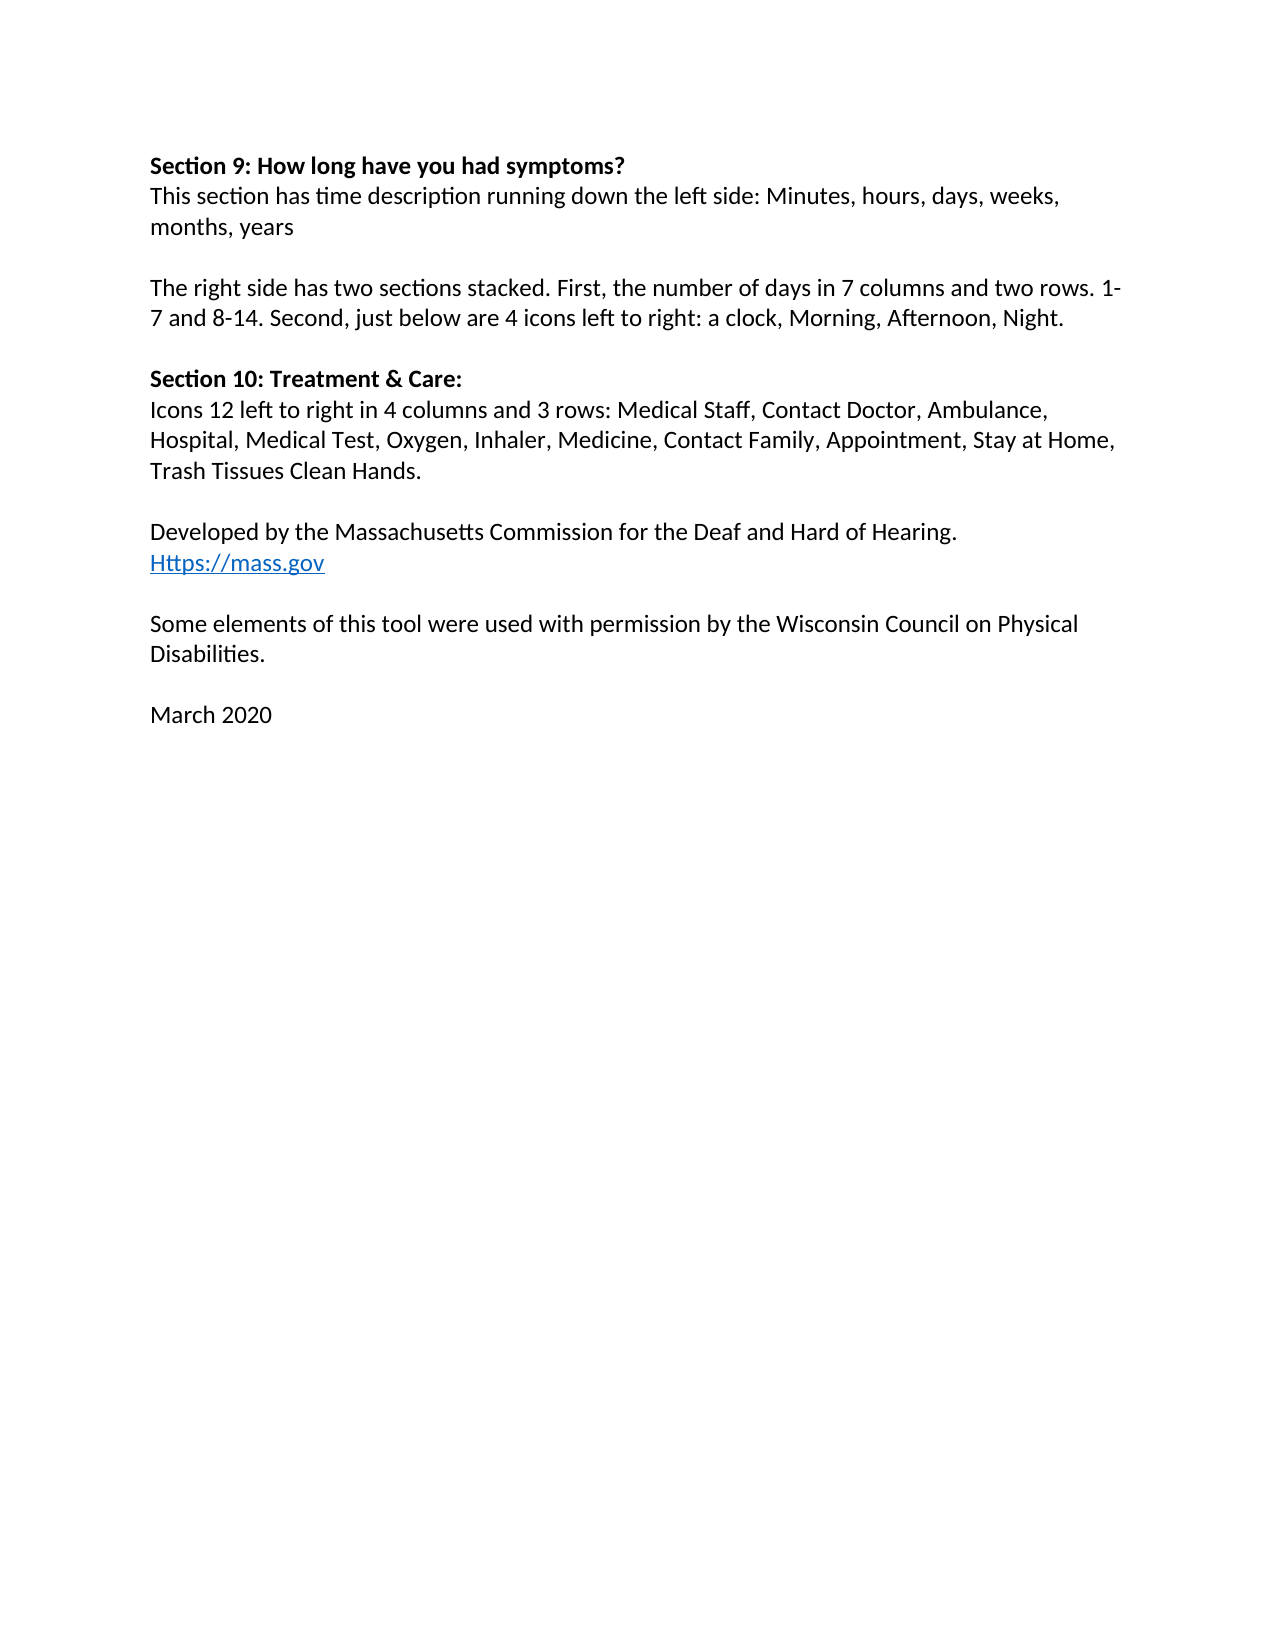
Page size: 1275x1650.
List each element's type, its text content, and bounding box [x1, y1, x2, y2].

text Some elements of this tool were used with permission by the Wisconsin Council on Physical Disabilities. [150, 608, 1125, 669]
text Icons 12 left to right in 4 columns and 3 rows: Medical Staff, Contact Doctor, Ambulance, Hospital, Medical Test, Oxygen, Inhaler, Medicine, Contact Family, Appointment, Stay at Home, Trash Tissues Clean Hands. [150, 394, 1125, 486]
text Section 9: How long have you had symptoms? [150, 150, 1125, 181]
text March 2020 [150, 699, 1125, 730]
text Developed by the Massachusetts Commission for the Deaf and Hard of Hearing. Https://mass.gov [150, 516, 1125, 577]
text This section has time description running down the left side: Minutes, hours, days, weeks, months, years [150, 181, 1125, 242]
text Section 10: Treatment & Care: [150, 364, 1125, 394]
text The right side has two sections stacked. First, the number of days in 7 columns and two rows. 1-7 and 8-14. Second, just below are 4 icons left to right: a clock, Morning, Afternoon, Night. [150, 272, 1125, 333]
